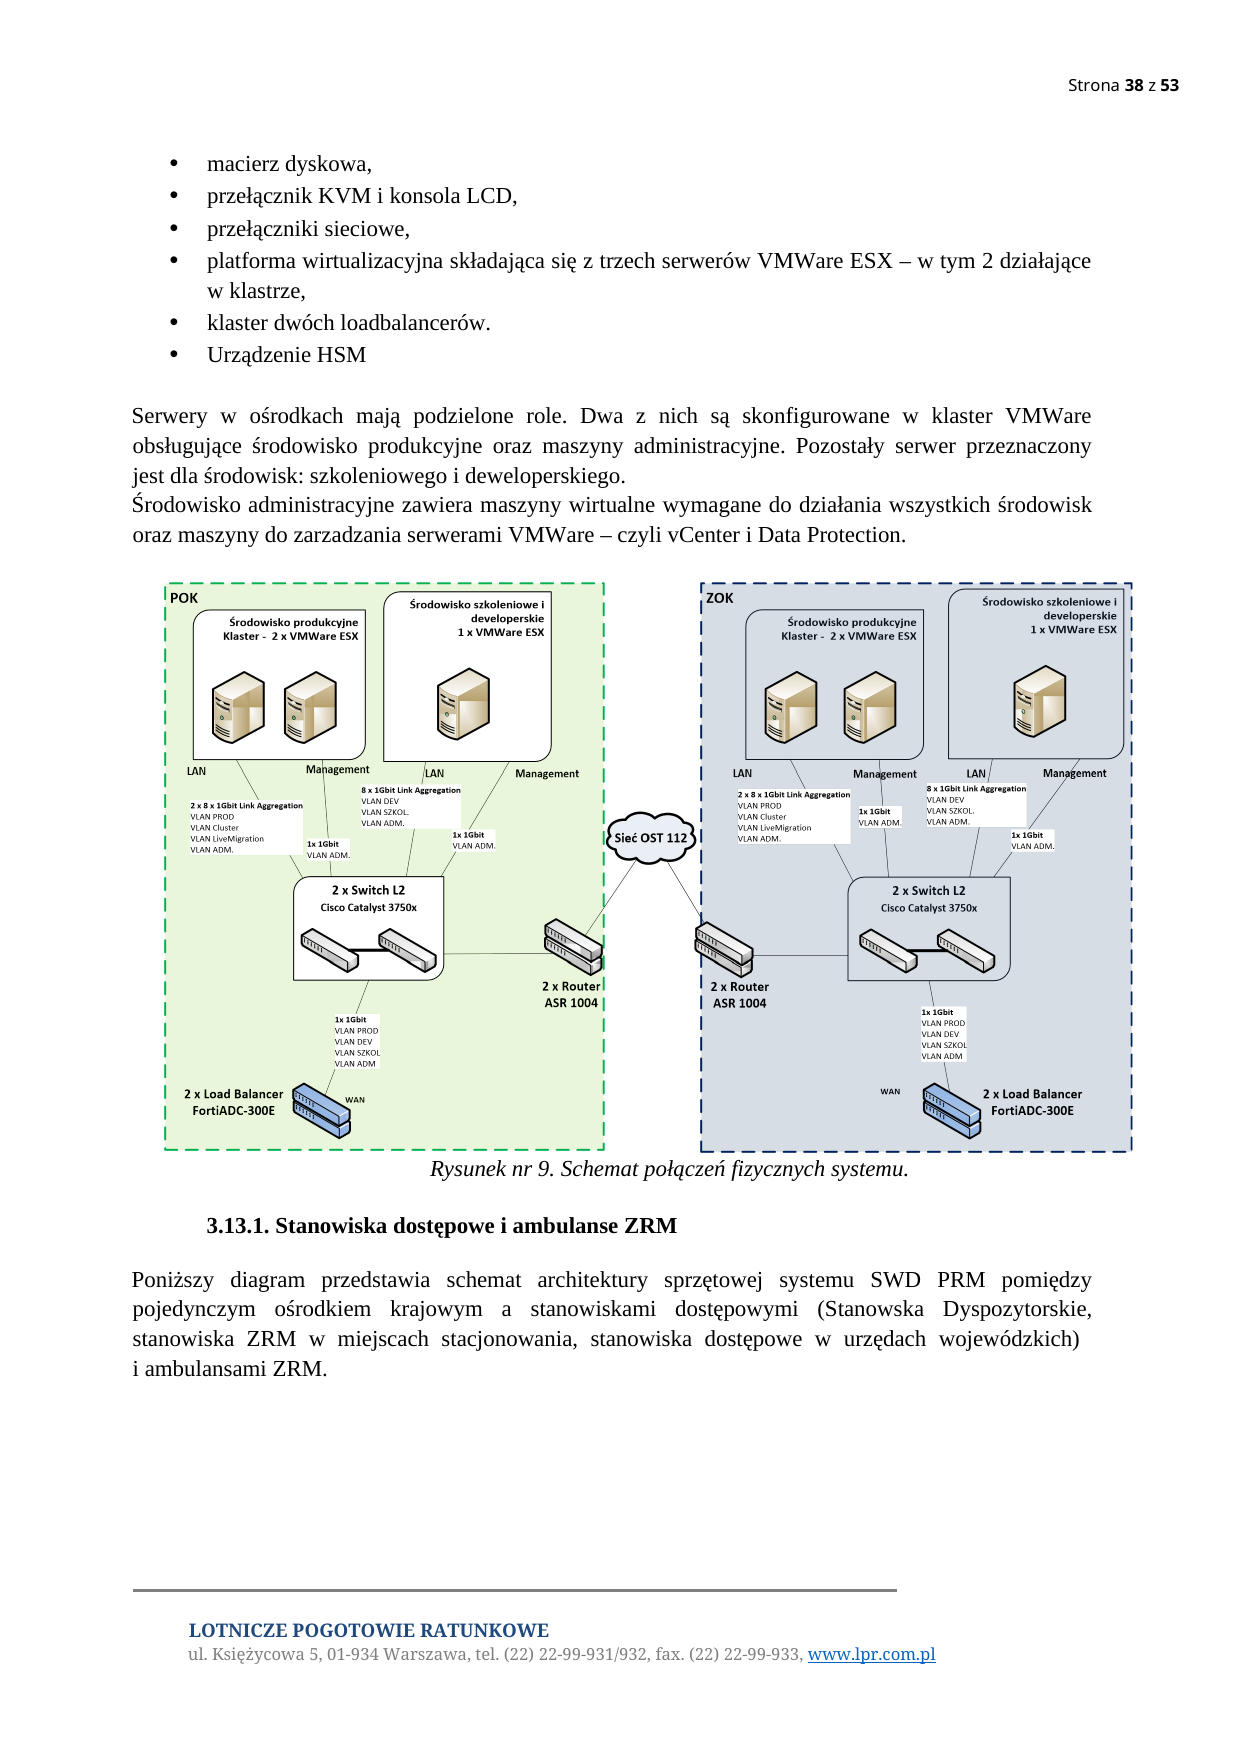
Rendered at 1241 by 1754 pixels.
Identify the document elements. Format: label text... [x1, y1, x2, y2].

picture [163, 582, 1133, 1153]
text 3.13.1. Stanowiska dostępowe i ambulanse ZRM [206, 1212, 1179, 1238]
list platforma wirtualizacyjna składająca się z trzech serwerów VMWare ESX – w tym 2 działające w klastrze, [169, 245, 1093, 303]
text Poniższy diagram przedstawia schemat architektury sprzętowej systemu SWD PRM pomiędzy pojedynczym ośrodkiem krajowym a stanowiskami dostępowymi (Stanowska Dyspozytorskie, stanowiska ZRM w miejscach stacjonowania, stanowiska dostępowe w urzędach wojewódzkich) i ambulansami ZRM. [131, 1266, 1093, 1381]
text Serwery w ośrodkach mają podzielone role. Dwa z nich są skonfigurowane w klaster VMWare obsługujące środowisko produkcyjne oraz maszyny administracyjne. Pozostały serwer przeznaczony jest dla środowisk: szkoleniowego i deweloperskiego. [131, 402, 1093, 488]
text Rysunek nr 9. Schemat połączeń fizycznych systemu. [162, 1155, 1179, 1181]
text Środowisko administracyjne zawiera maszyny wirtualne wymagane do działania wszystkich środowisk oraz maszyny do zarzadzania serwerami VMWare – czyli vCenter i Data Protection. [131, 492, 1093, 548]
list przełączniki sieciowe, [169, 212, 1093, 241]
list macierz dyskowa, [169, 148, 1093, 176]
list Urządzenie HSM [169, 339, 1093, 368]
list przełącznik KVM i konsola LCD, [169, 180, 1093, 209]
list klaster dwóch loadbalancerów. [169, 307, 1093, 335]
